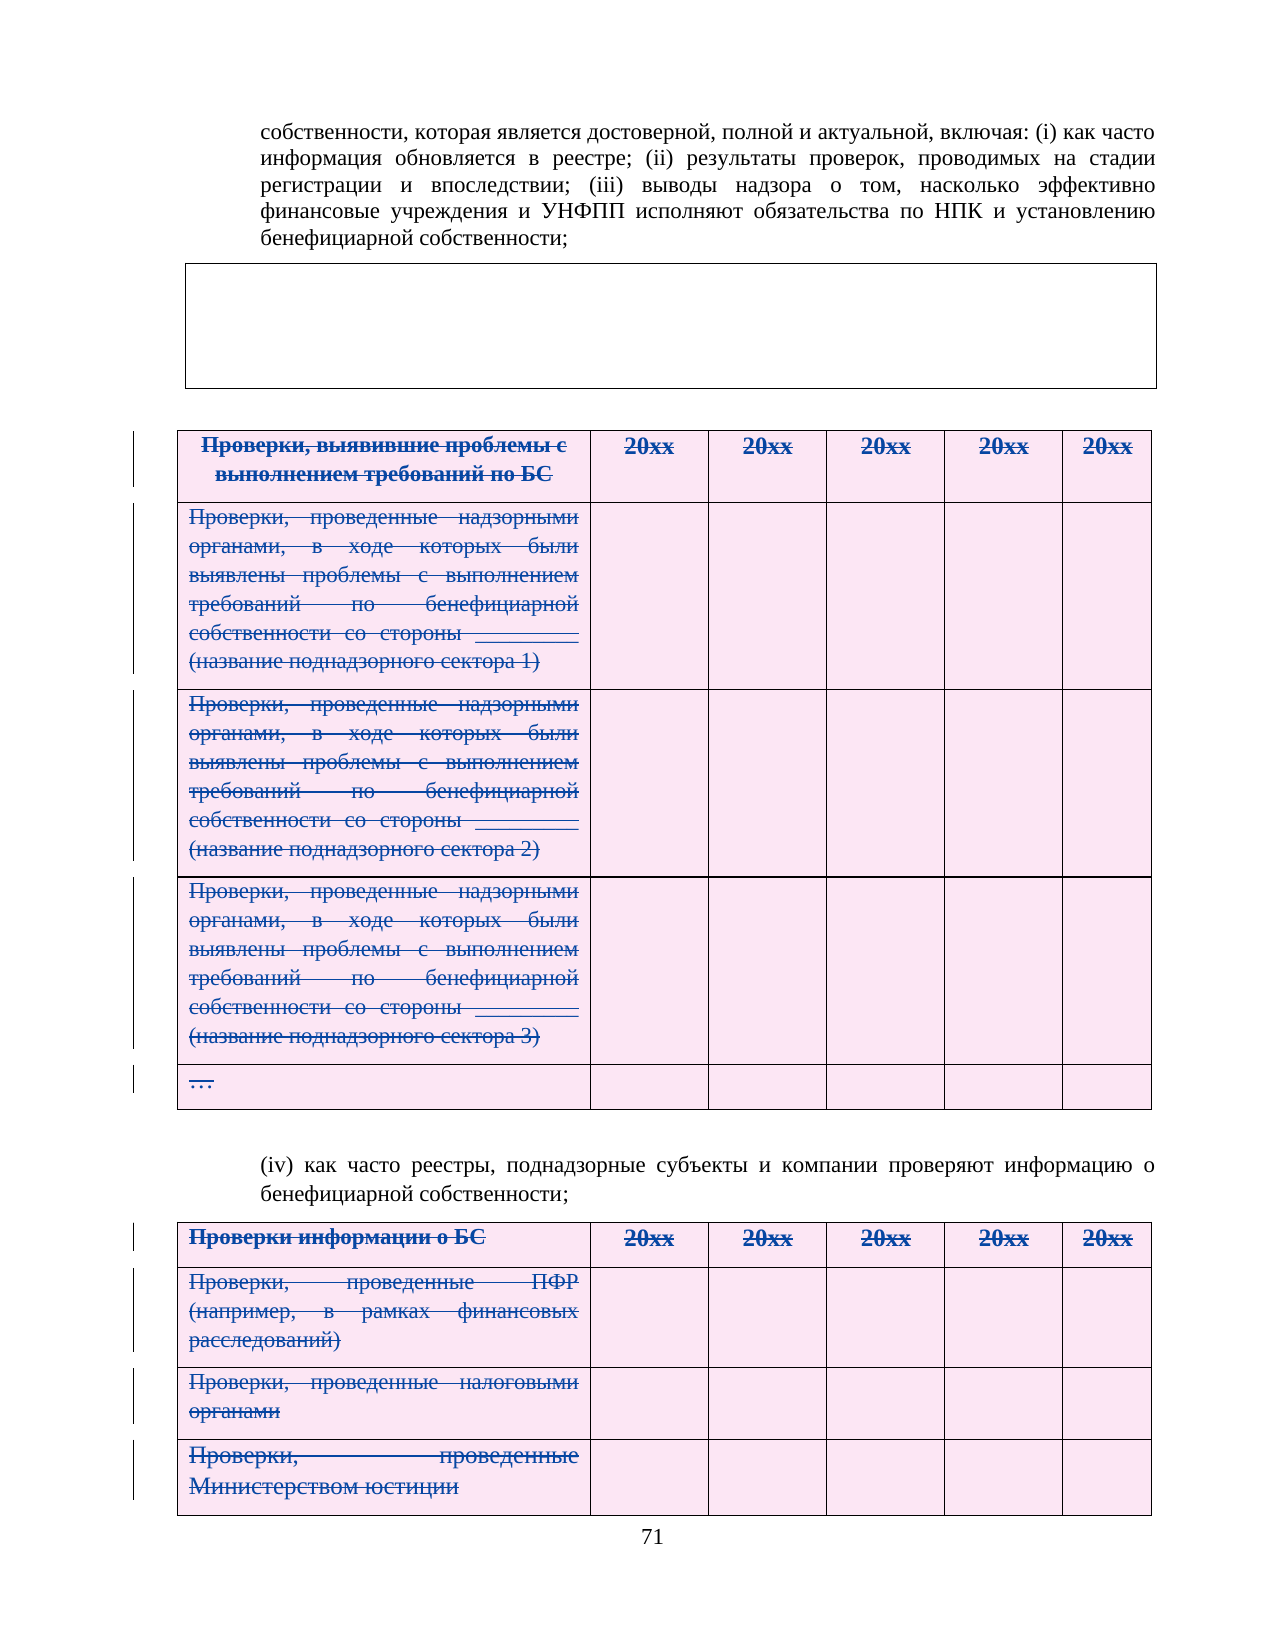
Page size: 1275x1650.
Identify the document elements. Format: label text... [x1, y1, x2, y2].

list (iv) как часто реестры, поднадзорные субъекты и компании проверяют информацию о бенефициарной собственности; [260, 1151, 1157, 1207]
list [185, 118, 1157, 250]
table_header [186, 264, 1156, 388]
